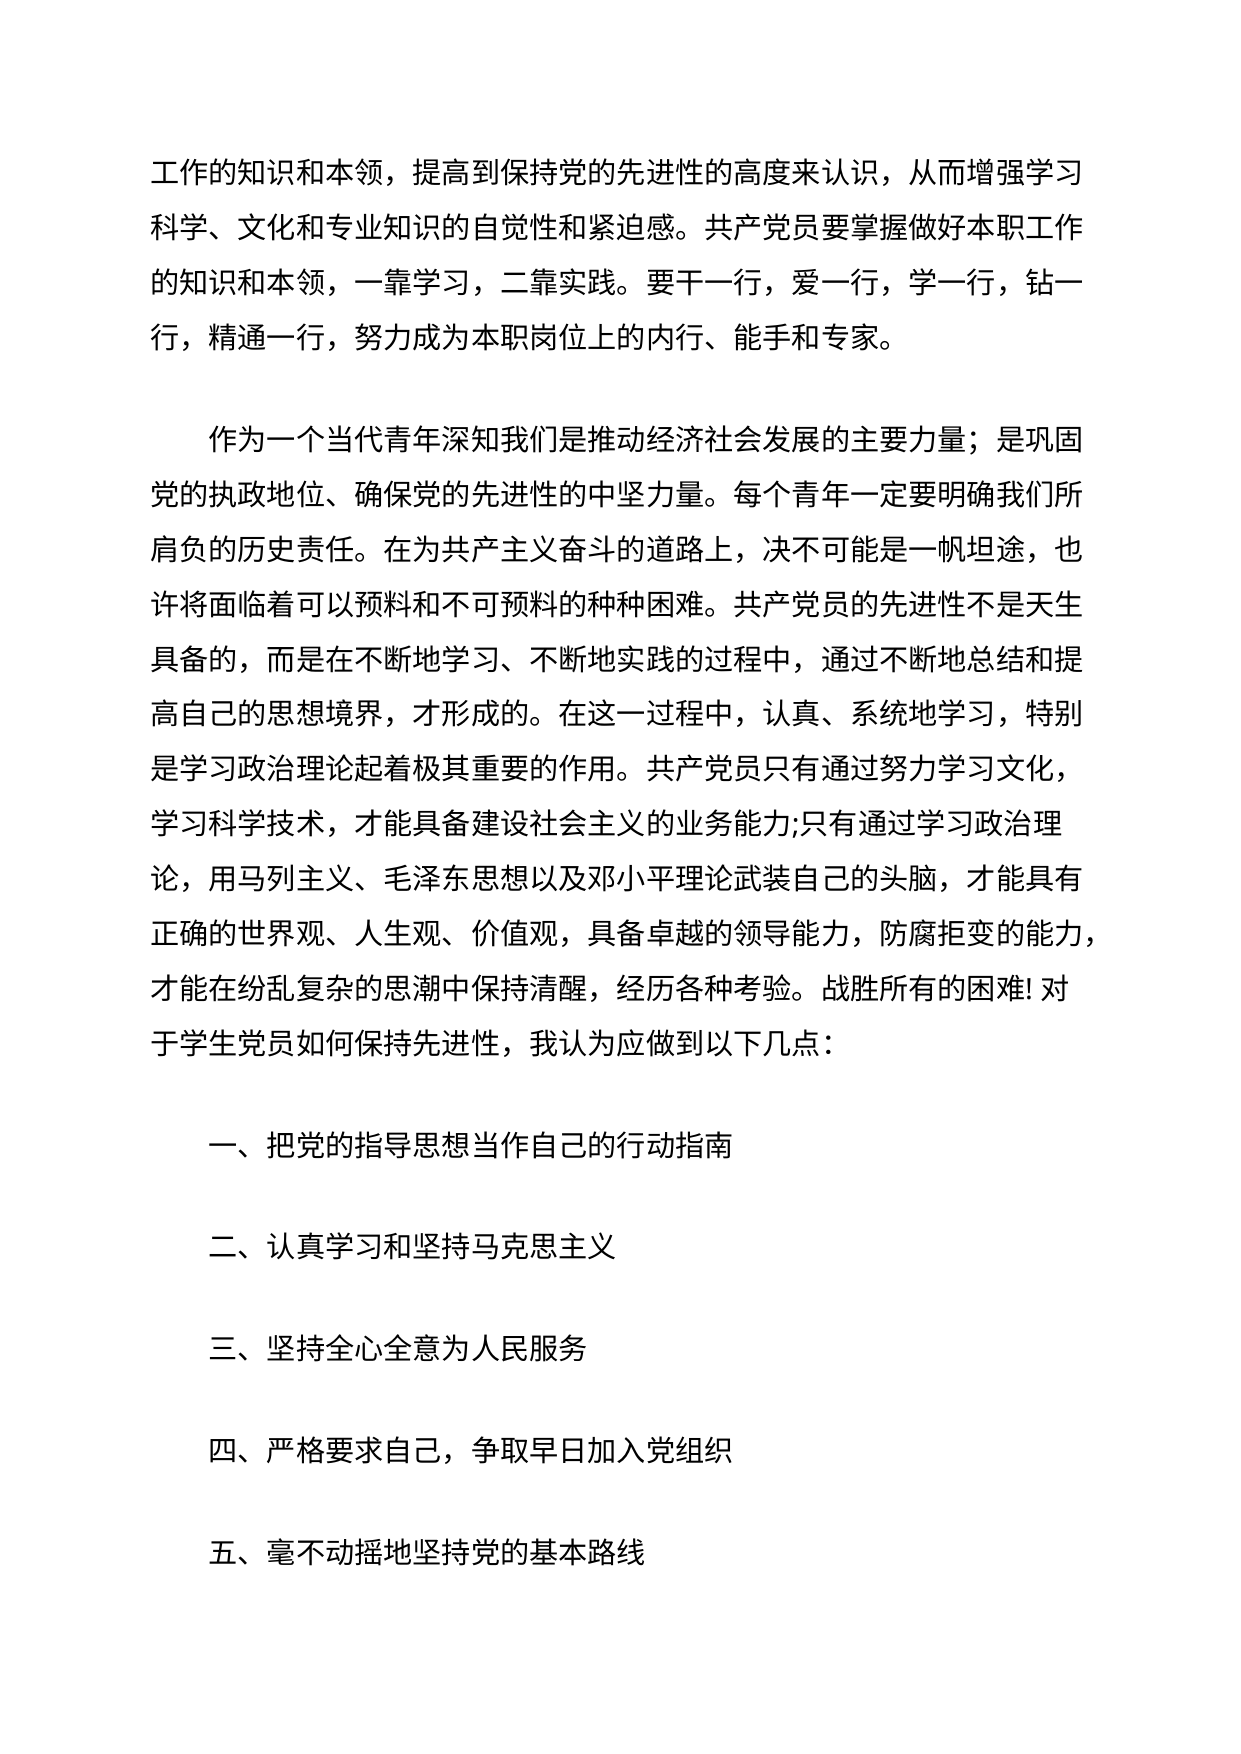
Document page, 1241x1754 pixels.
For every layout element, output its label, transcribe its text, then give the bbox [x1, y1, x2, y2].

text 五、毫不动摇地坚持党的基本路线 [150, 1529, 1090, 1572]
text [150, 150, 1090, 357]
text 三、坚持全心全意为人民服务 [150, 1326, 1090, 1368]
text 四、严格要求自己，争取早日加入党组织 [150, 1428, 1090, 1470]
text 一、把党的指导思想当作自己的行动指南 [150, 1122, 1090, 1164]
text 作为一个当代青年深知我们是推动经济社会发展的主要力量；是巩固党的执政地位、确保党的先进性的中坚力量。每个青年一定要明确我们所肩负的历史责任。在为共产主义奋斗的道路上，决不可能是一帆坦途，也许将面临着可以预料和不可预料的种种困难。共产党员的先进性不是天生具备的，而是在不断地学习、不断地实践的过程中，通过不断地总结和提高自己的思想境界，才形成的。在这一过程中，认真、系统地学习，特别是学习政治理论起着极其重要的作用。共产党员只有通过努力学习文化，学习科学技术，才能具备建设社会主义的业务能力;只有通过学习政治理论，用马列主义、毛泽东思想以及邓小平理论武装自己的头脑，才能具有正确的世界观、人生观、价值观，具备卓越的领导能力，防腐拒变的能力，才能在纷乱复杂的思潮中保持清醒，经历各种考验。战胜所有的困难! 对于学生党员如何保持先进性，我认为应做到以下几点： [150, 416, 1090, 1063]
text 二、认真学习和坚持马克思主义 [150, 1224, 1090, 1266]
